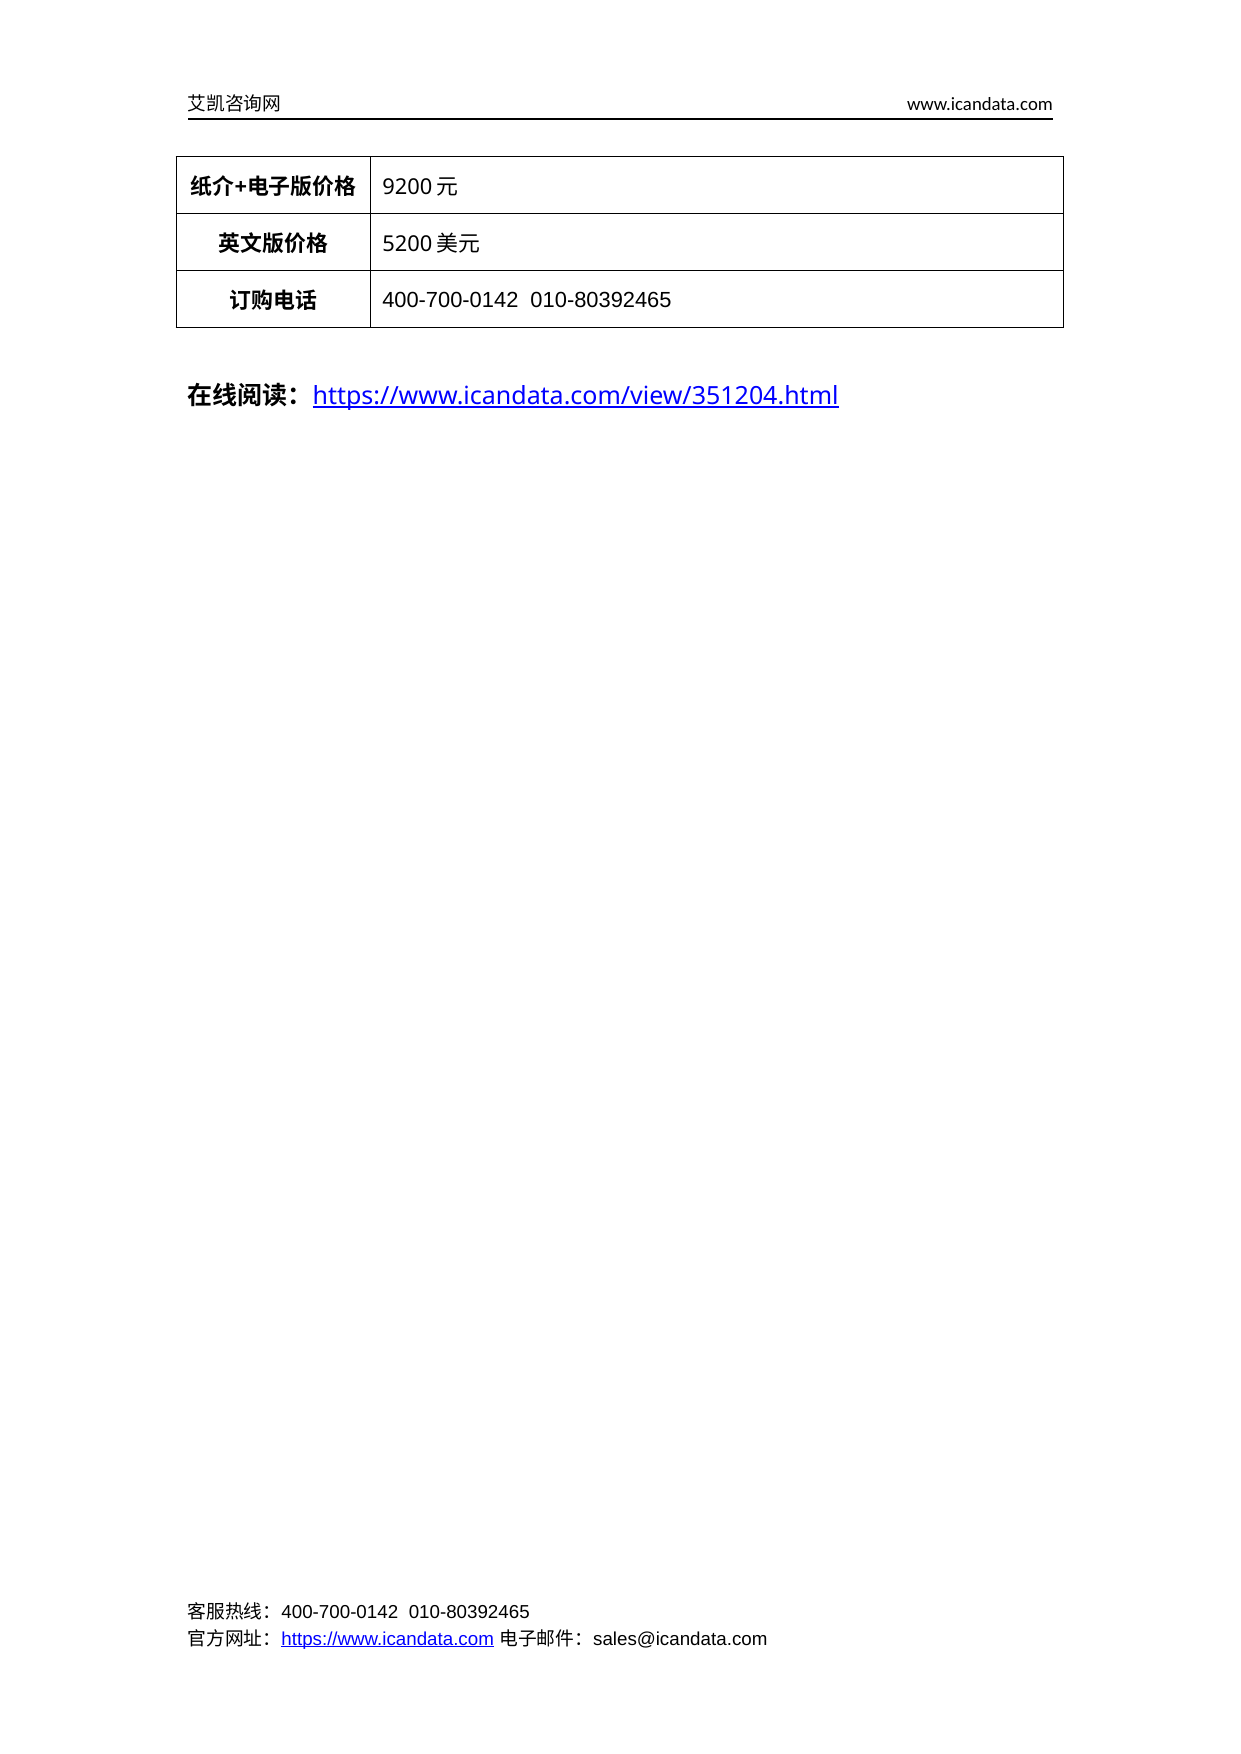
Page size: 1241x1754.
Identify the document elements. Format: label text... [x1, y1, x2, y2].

table_cell 订购电话 [177, 271, 370, 327]
text 在线阅读：https://www.icandata.com/view/351204.html [187, 361, 1053, 426]
table_cell 纸介+电子版价格 [177, 157, 370, 213]
table_cell 英文版价格 [177, 214, 370, 270]
table_cell 400-700-0142 010-80392465 [371, 271, 1063, 327]
table_cell 9200元 [371, 157, 1063, 213]
table_cell 5200美元 [371, 214, 1063, 270]
